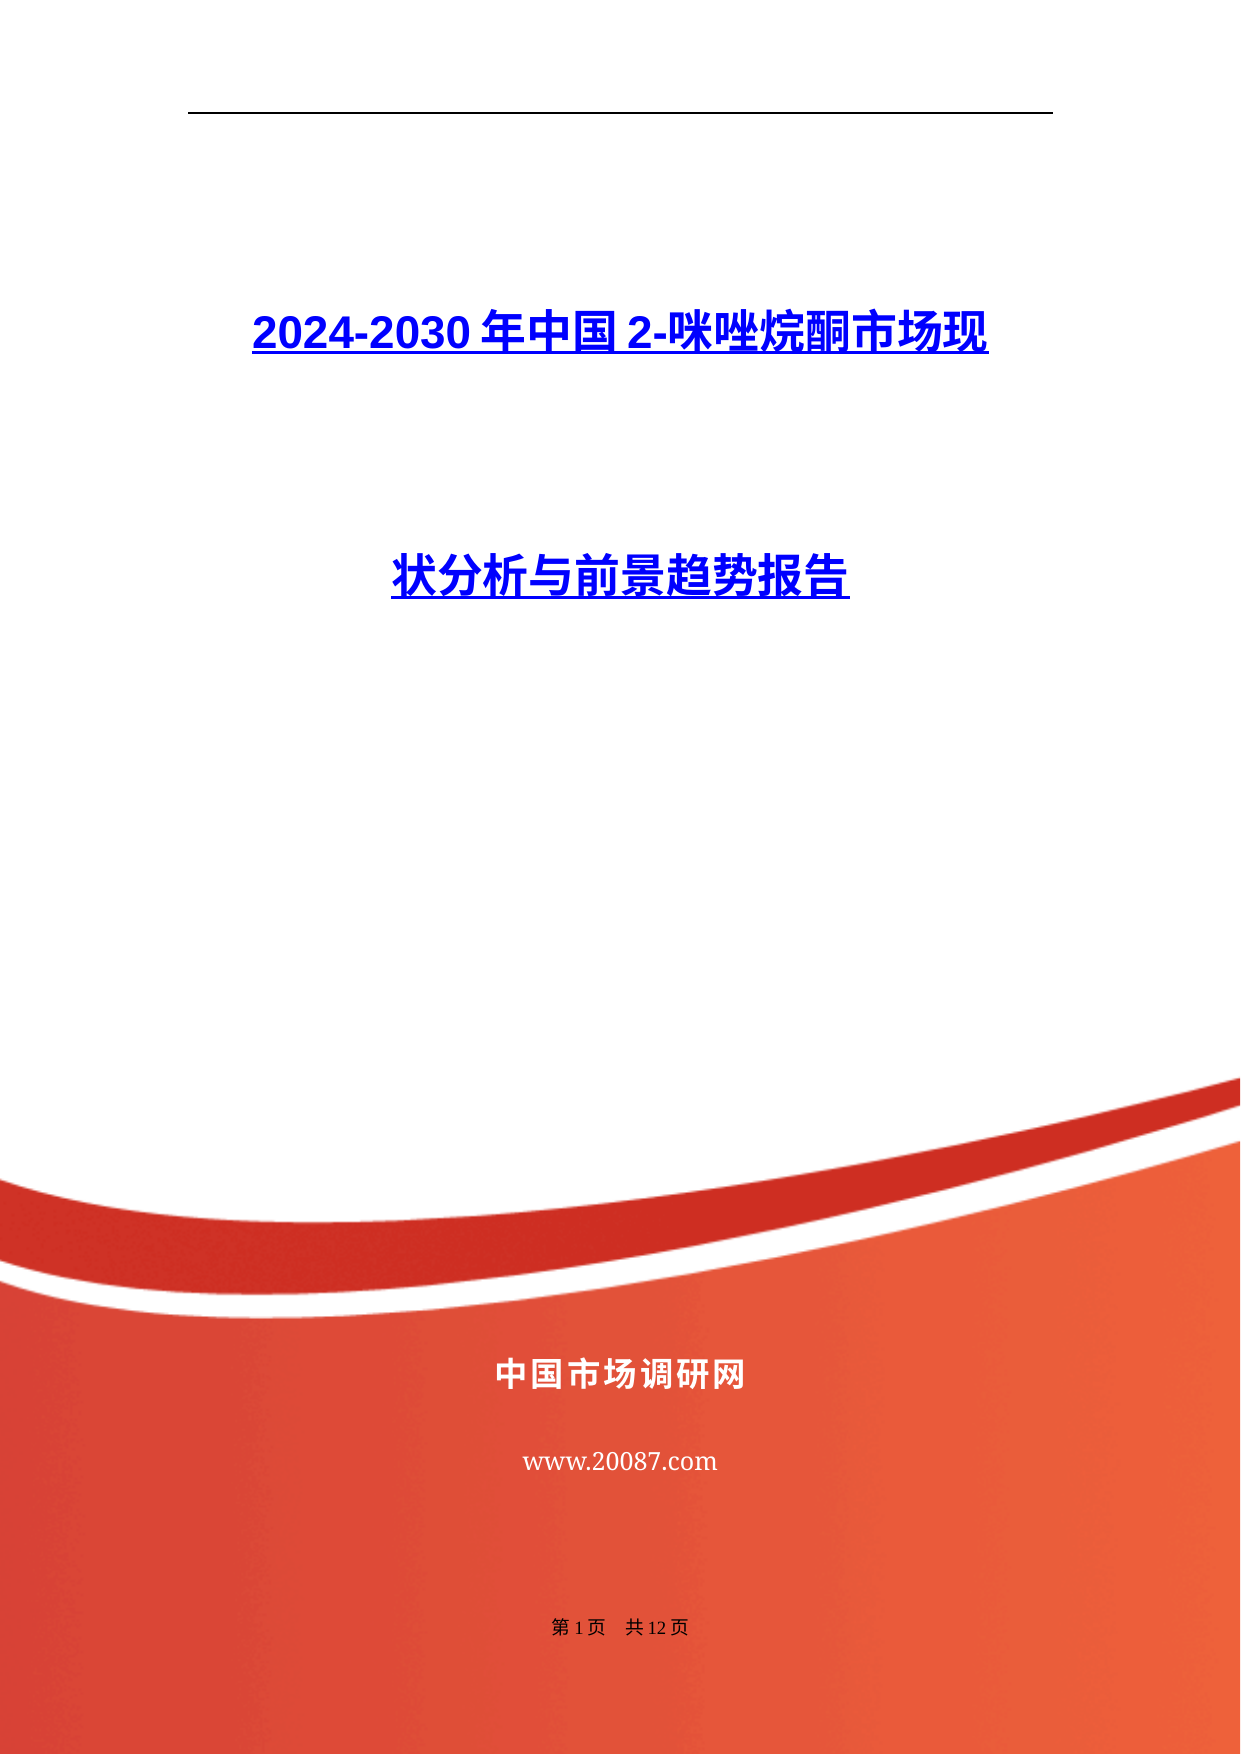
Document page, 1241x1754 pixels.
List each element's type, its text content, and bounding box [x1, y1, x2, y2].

table_header 2024-2030年中国2-咪唑烷酮市场现状分析与前景趋势报告 [188, 207, 1053, 773]
text www.20087.com [187, 1428, 1053, 1493]
picture [0, 1006, 1241, 1754]
subtitle 中国市场调研网 [187, 1339, 1053, 1404]
